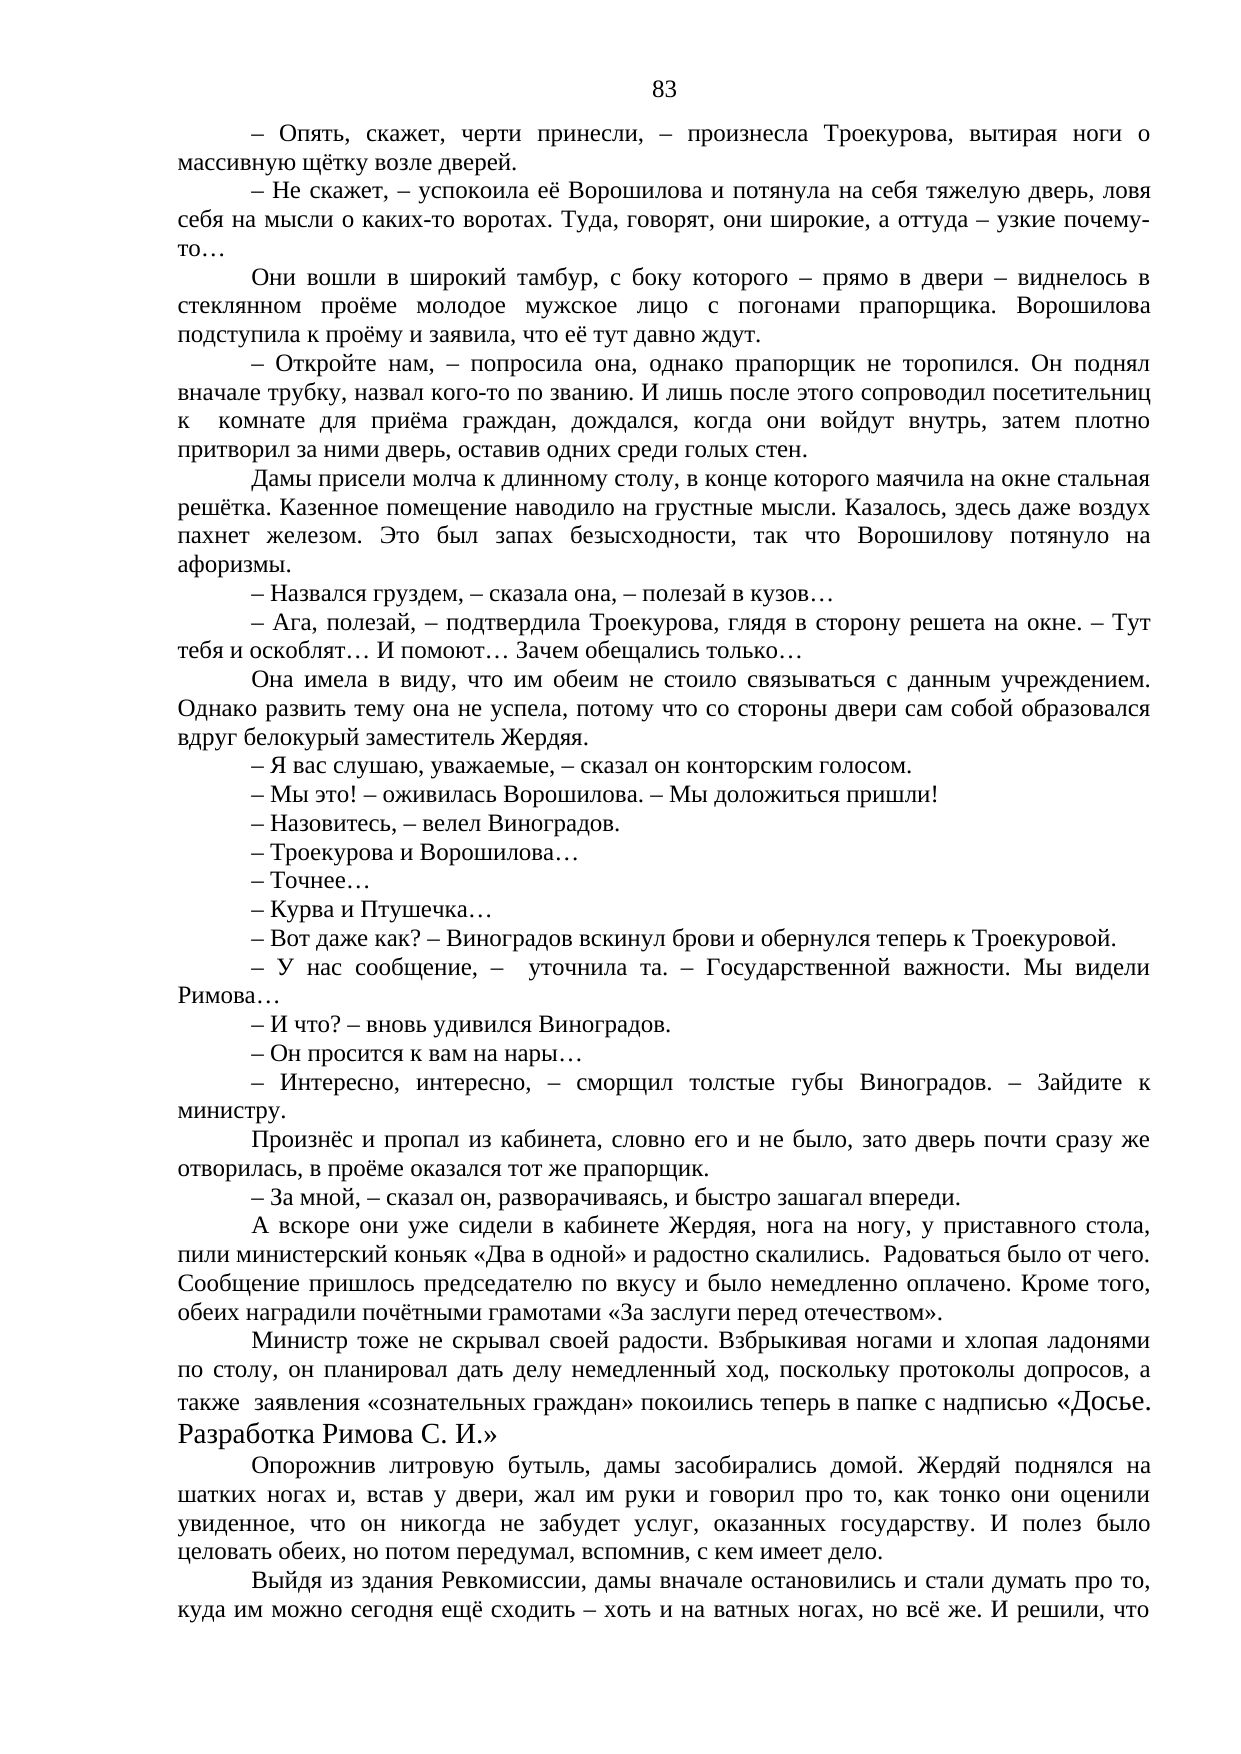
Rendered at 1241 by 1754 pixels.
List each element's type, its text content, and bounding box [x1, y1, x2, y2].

text – У нас сообщение, – уточнила та. – Государственной важности. Мы видели Римова… [177, 952, 1152, 1009]
text Произнёс и пропал из кабинета, словно его и не было, зато дверь почти сразу же отворилась, в проёме оказался тот же прапорщик. [177, 1124, 1152, 1182]
text – Опять, скажет, черти принесли, – произнесла Троекурова, вытирая ноги о массивную щётку возле дверей. [177, 118, 1152, 176]
text – Откройте нам, – попросила она, однако прапорщик не торопился. Он поднял вначале трубку, назвал кого-то по званию. И лишь после этого сопроводил посетительниц к комнате для приёма граждан, дождался, когда они войдут внутрь, затем плотно притворил за ними дверь, оставив одних среди голых стен. [177, 348, 1152, 463]
text Дамы присели молча к длинному столу, в конце которого маячила на окне стальная решётка. Казенное помещение наводило на грустные мысли. Казалось, здесь даже воздух пахнет железом. Это был запах безысходности, так что Ворошилову потянуло на афоризмы. [177, 463, 1152, 578]
text – Курва и Птушечка… [177, 894, 1152, 923]
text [177, 1565, 1152, 1623]
text – Он просится к вам на нары… [177, 1038, 1152, 1067]
text – Я вас слушаю, уважаемые, – сказал он конторским голосом. [177, 751, 1152, 779]
text – Назовитесь, – велел Виноградов. [177, 808, 1152, 837]
text – Вот даже как? – Виноградов вскинул брови и обернулся теперь к Троекуровой. [177, 923, 1152, 952]
text – Назвался груздем, – сказала она, – полезай в кузов… [177, 578, 1152, 607]
text – За мной, – сказал он, разворачиваясь, и быстро зашагал впереди. [177, 1182, 1152, 1211]
text Она имела в виду, что им обеим не стоило связываться с данным учреждением. Однако развить тему она не успела, потому что со стороны двери сам собой образовался вдруг белокурый заместитель Жердяя. [177, 664, 1152, 751]
text – Не скажет, – успокоила её Ворошилова и потянула на себя тяжелую дверь, ловя себя на мысли о каких-то воротах. Туда, говорят, они широкие, а оттуда – узкие почему-то… [177, 176, 1152, 262]
text Министр тоже не скрывал своей радости. Взбрыкивая ногами и хлопая ладонями по столу, он планировал дать делу немедленный ход, поскольку протоколы допросов, а также заявления «сознательных граждан» покоились теперь в папке с надписью «Досье. Разработка Римова С. И.» [177, 1326, 1152, 1450]
text – Ага, полезай, – подтвердила Троекурова, глядя в сторону решета на окне. – Тут тебя и оскоблят… И помоют… Зачем обещались только… [177, 607, 1152, 664]
text Они вошли в широкий тамбур, с боку которого – прямо в двери – виднелось в стеклянном проёме молодое мужское лицо с погонами прапорщика. Ворошилова подступила к проёму и заявила, что её тут давно ждут. [177, 262, 1152, 348]
text – И что? – вновь удивился Виноградов. [177, 1009, 1152, 1038]
text А вскоре они уже сидели в кабинете Жердяя, нога на ногу, у приставного стола, пили министерский коньяк «Два в одной» и радостно скалились. Радоваться было от чего. Сообщение пришлось председателю по вкусу и было немедленно оплачено. Кроме того, обеих наградили почётными грамотами «За заслуги перед отечеством». [177, 1211, 1152, 1326]
text – Интересно, интересно, – сморщил толстые губы Виноградов. – Зайдите к министру. [177, 1067, 1152, 1124]
text – Точнее… [177, 866, 1152, 894]
text – Троекурова и Ворошилова… [177, 837, 1152, 866]
text Опорожнив литровую бутыль, дамы засобирались домой. Жердяй поднялся на шатких ногах и, встав у двери, жал им руки и говорил про то, как тонко они оценили увиденное, что он никогда не забудет услуг, оказанных государству. И полез было целовать обеих, но потом передумал, вспомнив, с кем имеет дело. [177, 1450, 1152, 1565]
text – Мы это! – оживилась Ворошилова. – Мы доложиться пришли! [177, 779, 1152, 808]
